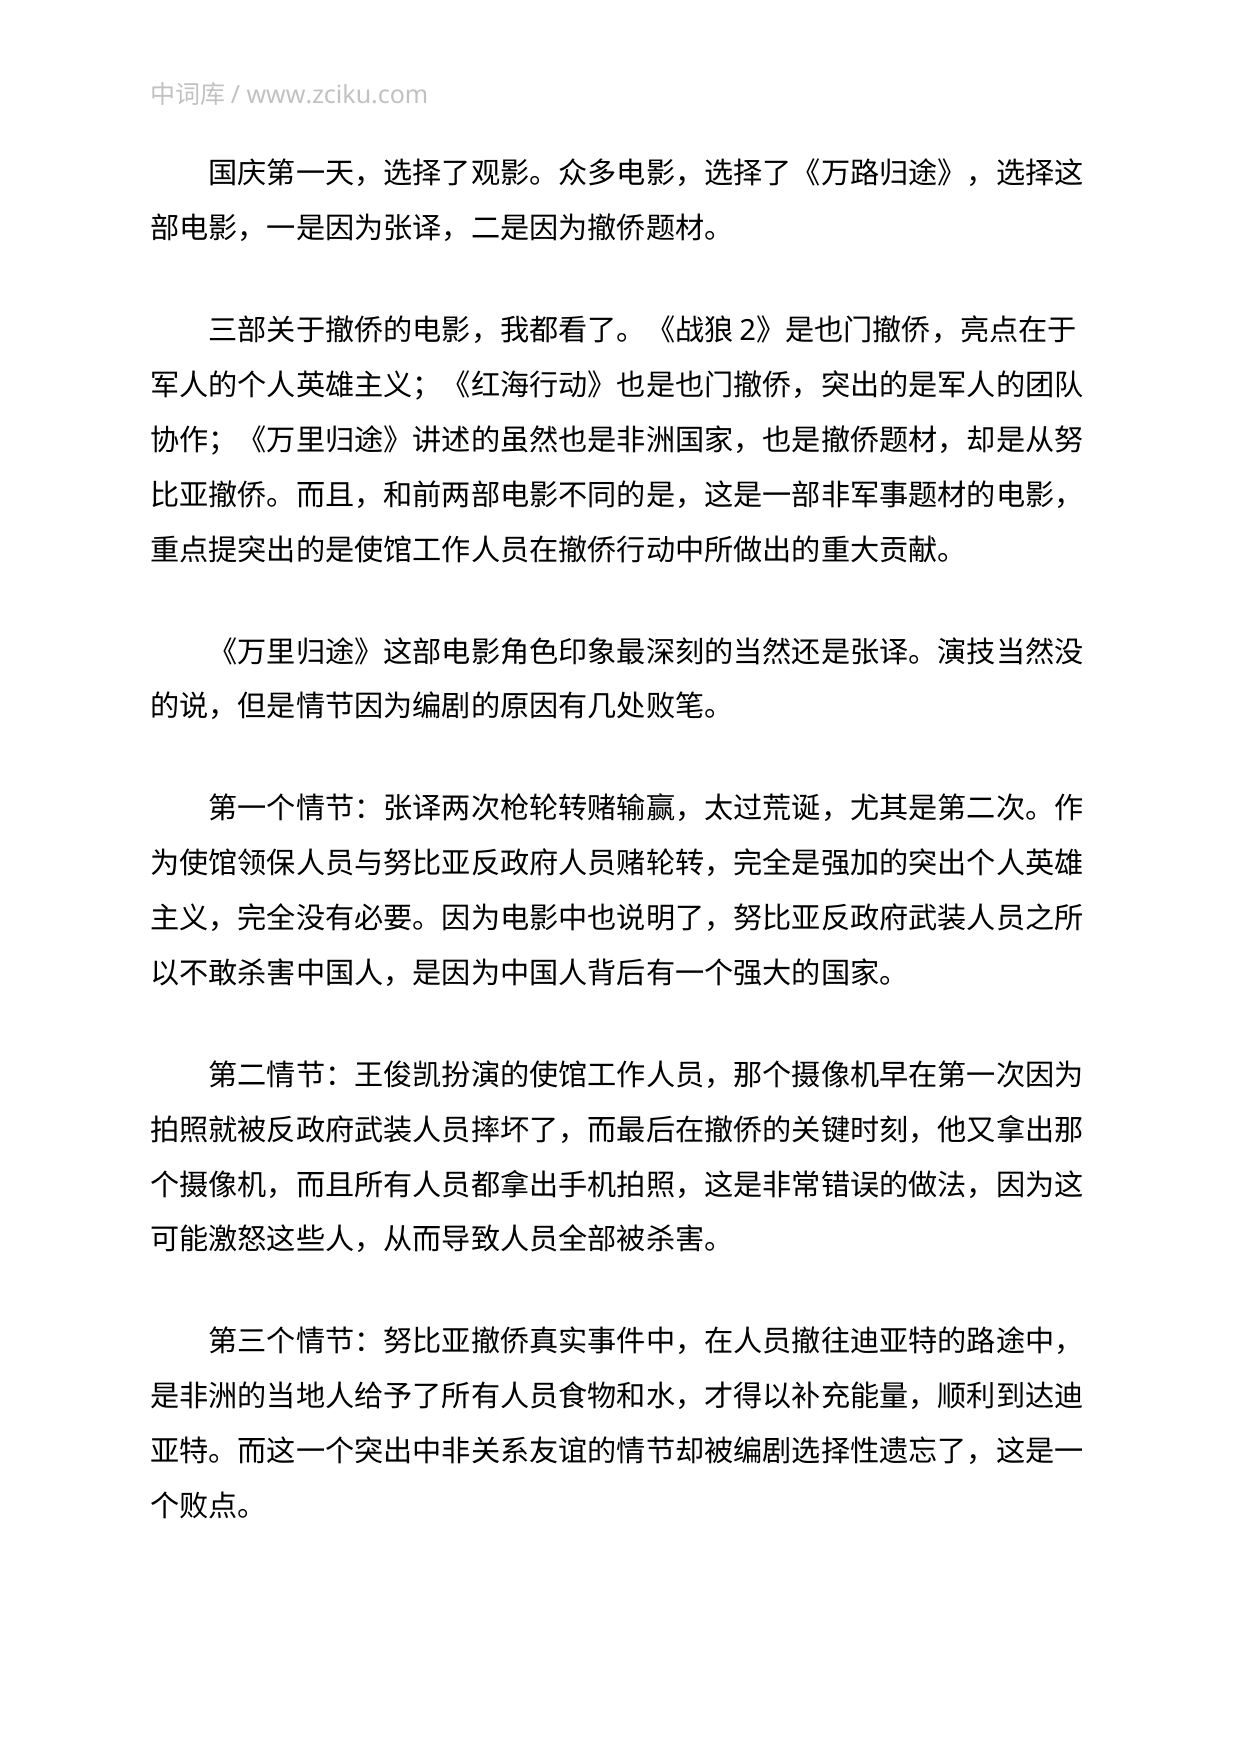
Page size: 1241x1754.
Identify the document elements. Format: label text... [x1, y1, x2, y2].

text 三部关于撤侨的电影，我都看了。《战狼2》是也门撤侨，亮点在于军人的个人英雄主义；《红海行动》也是也门撤侨，突出的是军人的团队协作；《万里归途》讲述的虽然也是非洲国家，也是撤侨题材，却是从努比亚撤侨。而且，和前两部电影不同的是，这是一部非军事题材的电影，重点提突出的是使馆工作人员在撤侨行动中所做出的重大贡献。 [150, 307, 1090, 569]
text 国庆第一天，选择了观影。众多电影，选择了《万路归途》，选择这部电影，一是因为张译，二是因为撤侨题材。 [150, 150, 1090, 247]
text 第一个情节：张译两次枪轮转赌输赢，太过荒诞，尤其是第二次。作为使馆领保人员与努比亚反政府人员赌轮转，完全是强加的突出个人英雄主义，完全没有必要。因为电影中也说明了，努比亚反政府武装人员之所以不敢杀害中国人，是因为中国人背后有一个强大的国家。 [150, 785, 1090, 992]
text 第三个情节：努比亚撤侨真实事件中，在人员撤往迪亚特的路途中，是非洲的当地人给予了所有人员食物和水，才得以补充能量，顺利到达迪亚特。而这一个突出中非关系友谊的情节却被编剧选择性遗忘了，这是一个败点。 [150, 1318, 1090, 1525]
text 第二情节：王俊凯扮演的使馆工作人员，那个摄像机早在第一次因为拍照就被反政府武装人员摔坏了，而最后在撤侨的关键时刻，他又拿出那个摄像机，而且所有人员都拿出手机拍照，这是非常错误的做法，因为这可能激怒这些人，从而导致人员全部被杀害。 [150, 1051, 1090, 1258]
text 《万里归途》这部电影角色印象最深刻的当然还是张译。演技当然没的说，但是情节因为编剧的原因有几处败笔。 [150, 628, 1090, 725]
